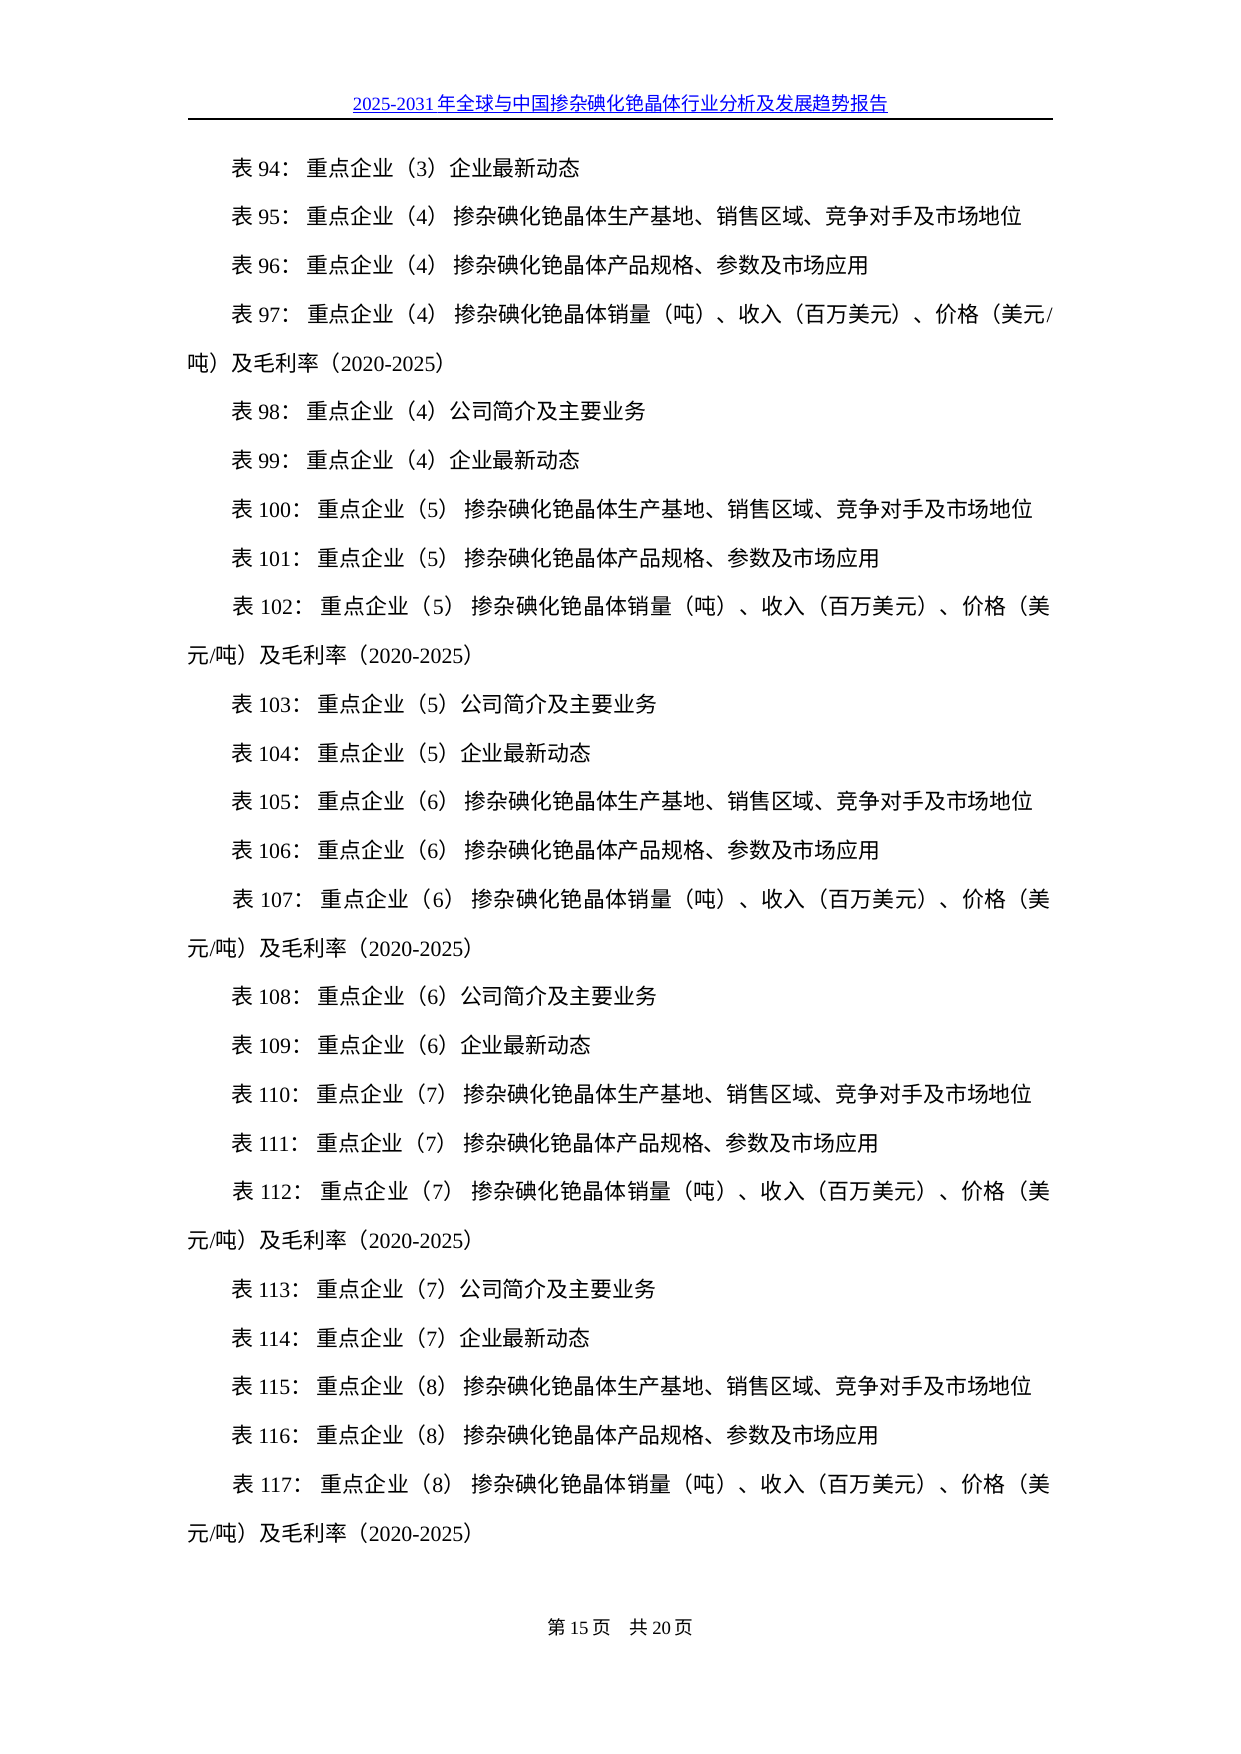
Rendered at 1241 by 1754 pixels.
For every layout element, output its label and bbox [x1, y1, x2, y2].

text [187, 150, 1053, 1548]
